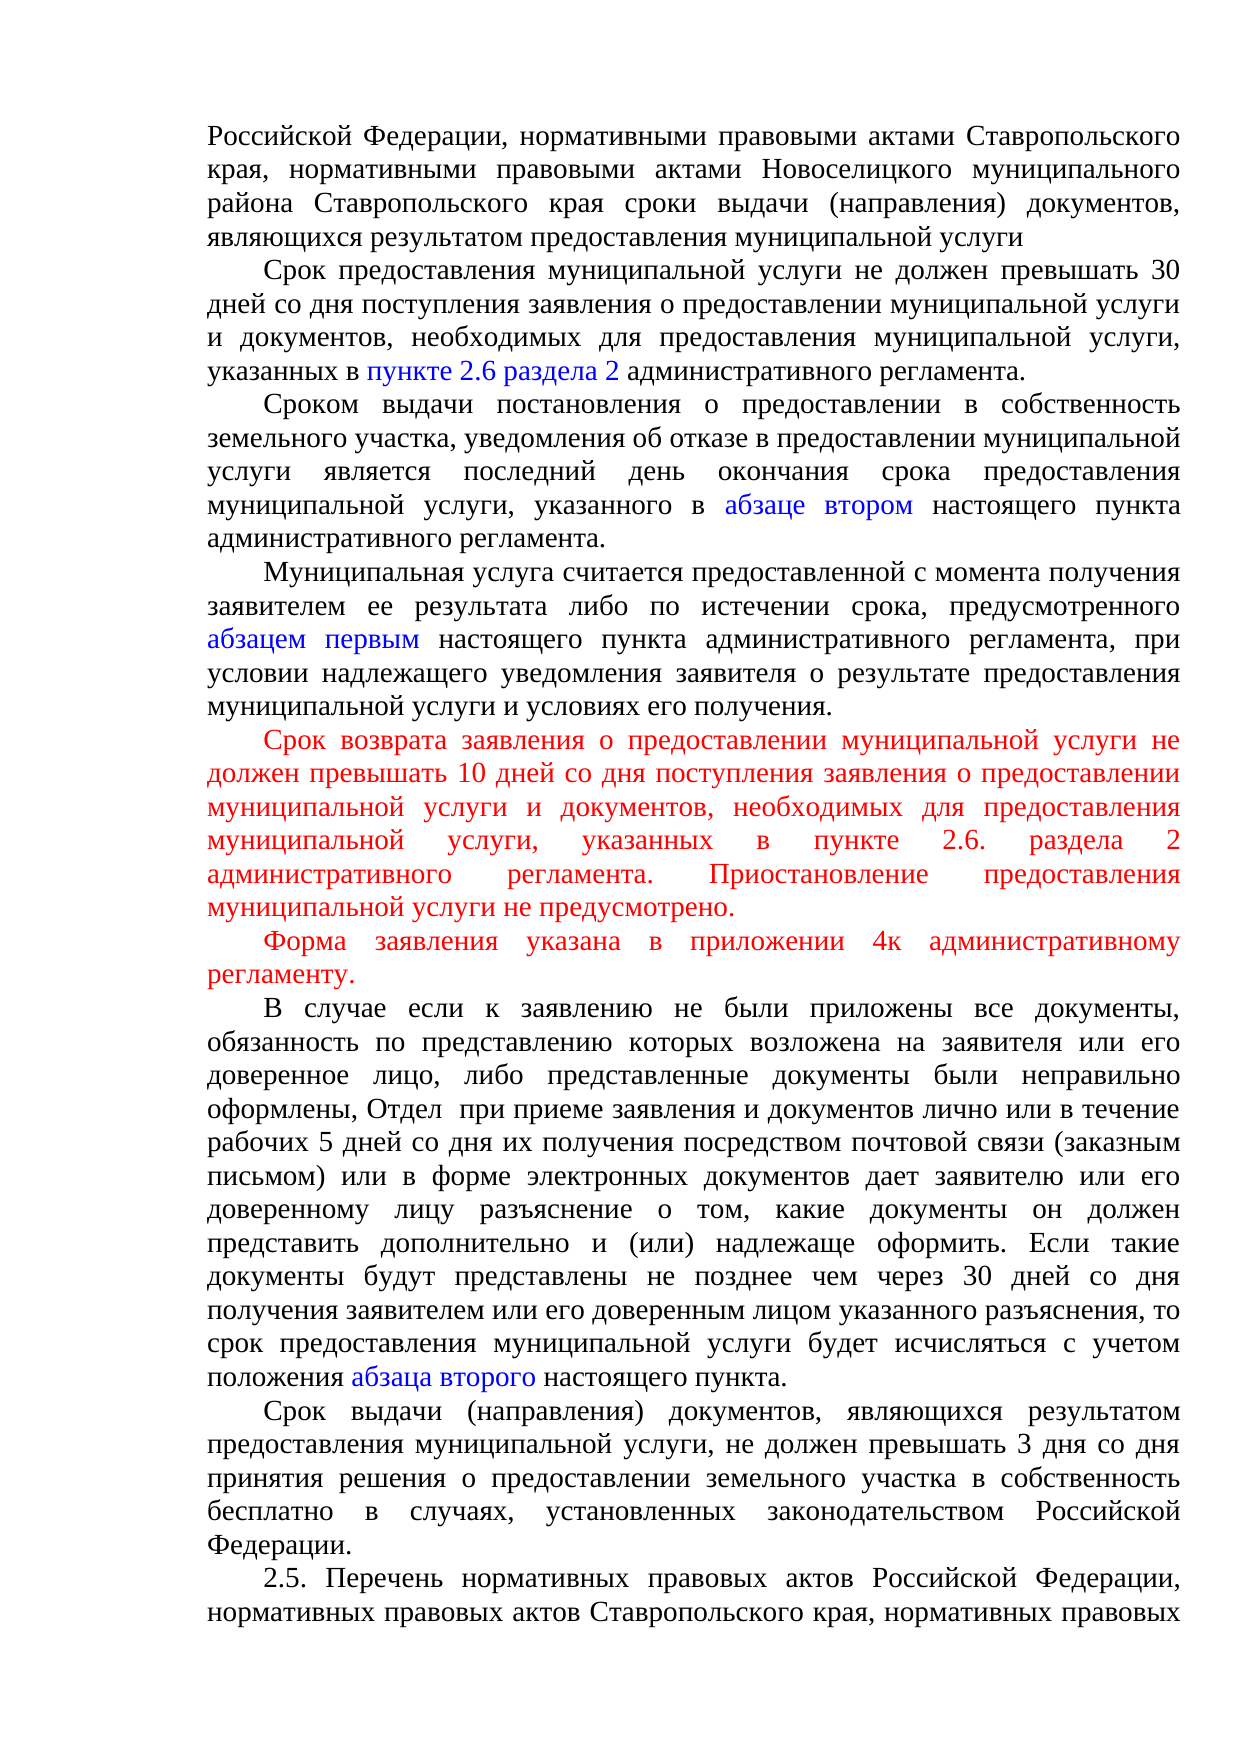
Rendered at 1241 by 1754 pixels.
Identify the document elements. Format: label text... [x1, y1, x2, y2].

text Срок возврата заявления о предоставлении муниципальной услуги не должен превышать 10 дней со дня поступления заявления о предоставлении муниципальной услуги и документов, необходимых для предоставления муниципальной услуги, указанных в пункте 2.6. раздела 2 административного регламента. Приостановление предоставления муниципальной услуги не предусмотрено. [207, 722, 1181, 923]
text В случае если к заявлению не были приложены все документы, обязанность по представлению которых возложена на заявителя или его доверенное лицо, либо представленные документы были неправильно оформлены, Отдел при приеме заявления и документов лично или в течение рабочих 5 дней со дня их получения посредством почтовой связи (заказным письмом) или в форме электронных документов дает заявителю или его доверенному лицу разъяснение о том, какие документы он должен представить дополнительно и (или) надлежаще оформить. Если такие документы будут представлены не позднее чем через 30 дней со дня получения заявителем или его доверенным лицом указанного разъяснения, то срок предоставления муниципальной услуги будет исчисляться с учетом положения абзаца второго настоящего пункта. [207, 990, 1181, 1393]
text Сроком выдачи постановления о предоставлении в собственность земельного участка, уведомления об отказе в предоставлении муниципальной услуги является последний день окончания срока предоставления муниципальной услуги, указанного в абзаце втором настоящего пункта административного регламента. [207, 386, 1181, 554]
text Муниципальная услуга считается предоставленной с момента получения заявителем ее результата либо по истечении срока, предусмотренного абзацем первым настоящего пункта административного регламента, при условии надлежащего уведомления заявителя о результате предоставления муниципальной услуги и условиях его получения. [207, 554, 1181, 722]
text Форма заявления указана в приложении 4к административному регламенту. [207, 923, 1181, 990]
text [207, 1560, 1181, 1627]
text Срок выдачи (направления) документов, являющихся результатом предоставления муниципальной услуги, не должен превышать 3 дня со дня принятия решения о предоставлении земельного участка в собственность бесплатно в случаях, установленных законодательством Российской Федерации. [207, 1393, 1181, 1560]
text Срок предоставления муниципальной услуги не должен превышать 30 дней со дня поступления заявления о предоставлении муниципальной услуги и документов, необходимых для предоставления муниципальной услуги, указанных в пункте 2.6 раздела 2 административного регламента. [207, 252, 1181, 386]
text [207, 118, 1181, 252]
